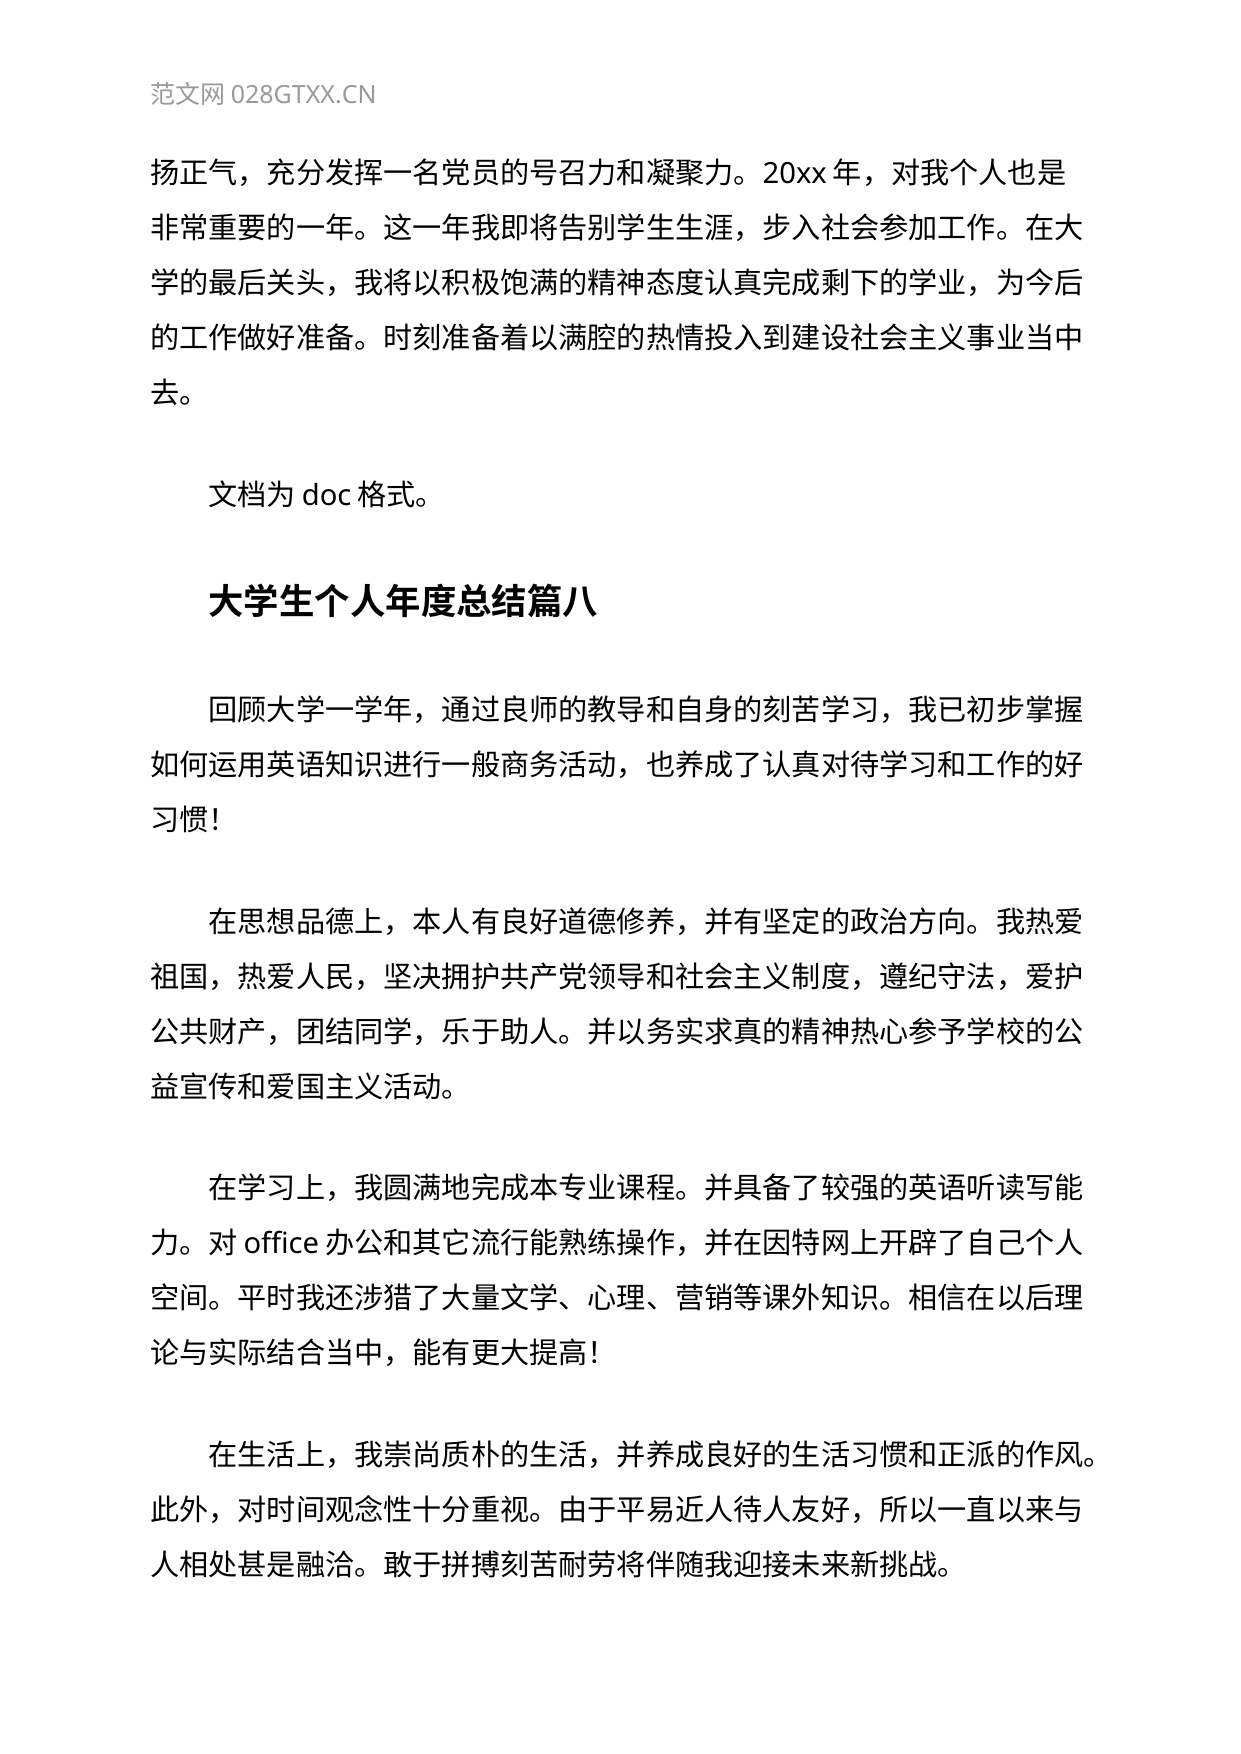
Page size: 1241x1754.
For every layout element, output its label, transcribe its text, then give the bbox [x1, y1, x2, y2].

text 回顾大学一学年，通过良师的教导和自身的刻苦学习，我已初步掌握如何运用英语知识进行一般商务活动，也养成了认真对待学习和工作的好习惯！ [150, 687, 1090, 839]
text 在思想品德上，本人有良好道德修养，并有坚定的政治方向。我热爱祖国，热爱人民，坚决拥护共产党领导和社会主义制度，遵纪守法，爱护公共财产，团结同学，乐于助人。并以务实求真的精神热心参予学校的公益宣传和爱国主义活动。 [150, 898, 1090, 1105]
text 文档为doc格式。 [150, 471, 1090, 514]
text 在学习上，我圆满地完成本专业课程。并具备了较强的英语听读写能力。对office办公和其它流行能熟练操作，并在因特网上开辟了自己个人空间。平时我还涉猎了大量文学、心理、营销等课外知识。相信在以后理论与实际结合当中，能有更大提高！ [150, 1165, 1090, 1372]
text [150, 150, 1090, 412]
text 在生活上，我崇尚质朴的生活，并养成良好的生活习惯和正派的作风。此外，对时间观念性十分重视。由于平易近人待人友好，所以一直以来与人相处甚是融洽。敢于拼搏刻苦耐劳将伴随我迎接未来新挑战。 [150, 1431, 1090, 1583]
text 大学生个人年度总结篇八 [150, 573, 1090, 625]
